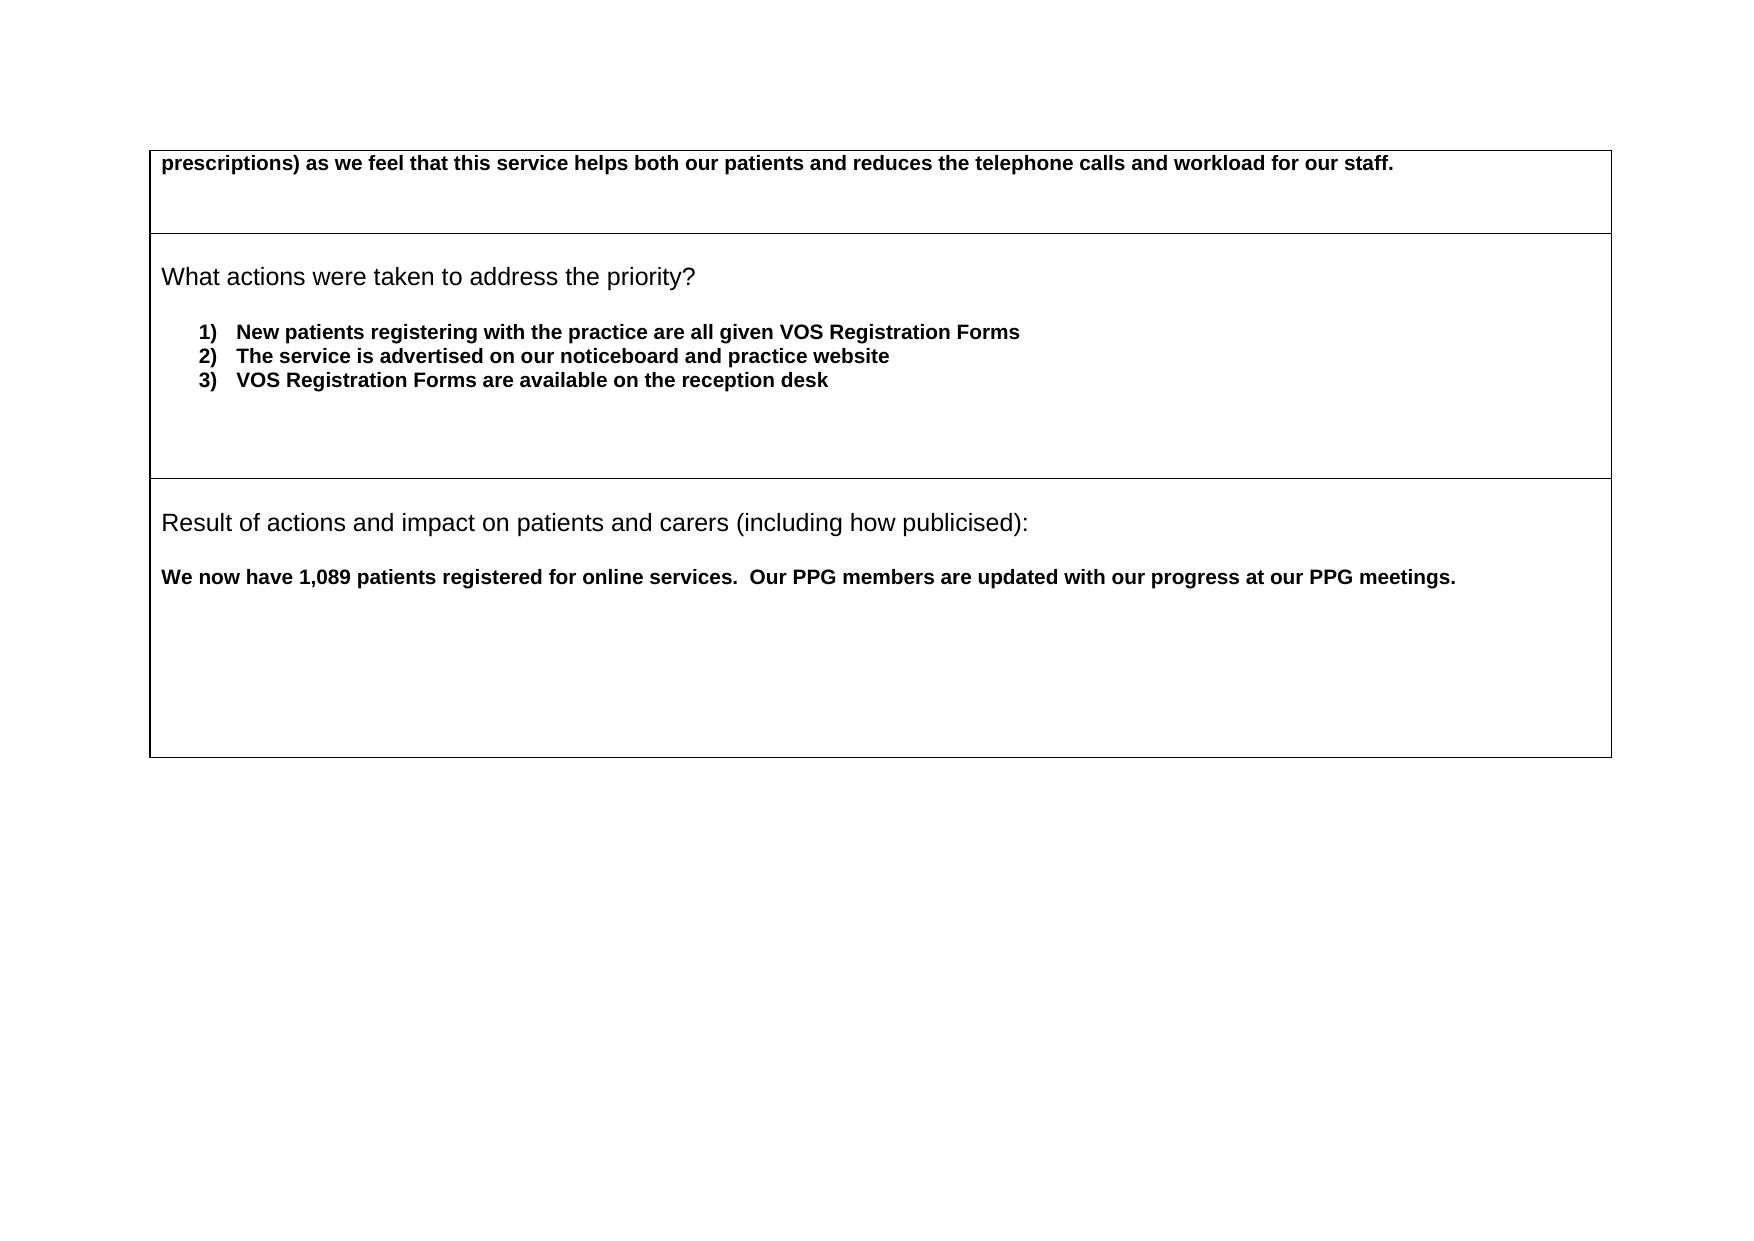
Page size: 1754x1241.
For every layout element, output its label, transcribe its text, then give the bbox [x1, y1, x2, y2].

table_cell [151, 151, 1611, 232]
table_cell Result of actions and impact on patients and carers (including how publicised): We now have 1,089 patients registered for online services. Our PPG members are updated with our progress at our PPG meetings. [151, 479, 1611, 757]
table_cell What actions were taken to address the priority? New patients registering with the practice are all given VOS Registration Forms The service is advertised on our noticeboard and practice website VOS Registration Forms are available on the reception desk [151, 234, 1611, 478]
